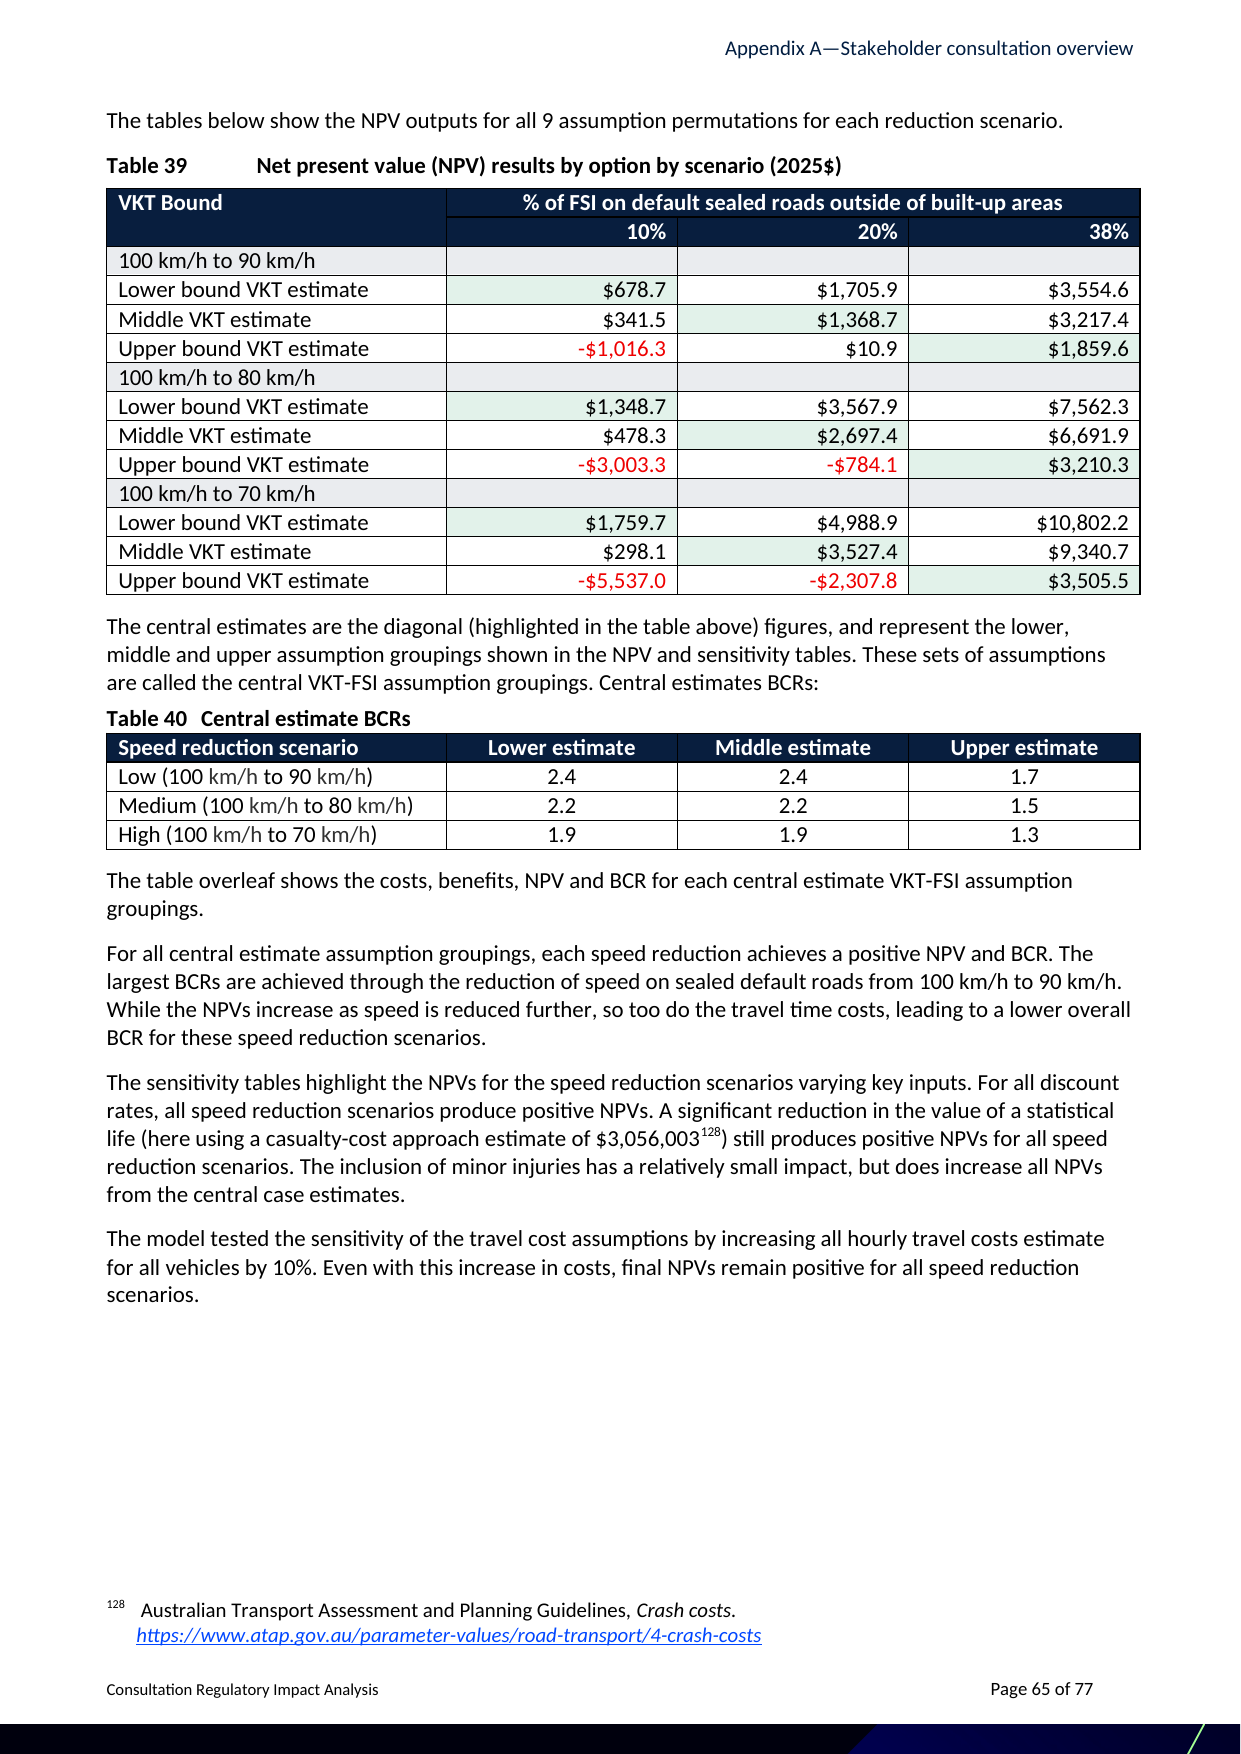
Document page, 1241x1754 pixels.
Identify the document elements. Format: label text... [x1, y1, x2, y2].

table_cell $678.7 [447, 276, 677, 304]
table_cell $298.1 [447, 537, 677, 565]
table_header Lower estimate [447, 734, 677, 761]
table_cell -$784.1 [678, 450, 908, 478]
table_cell [909, 247, 1139, 274]
table_cell $3,217.4 [909, 305, 1139, 333]
table_header VKT Bound [107, 189, 446, 246]
table_cell 20% [678, 218, 908, 246]
table_cell 2.2 [678, 792, 908, 819]
table_cell Low (100 km/h to 90 km/h) [107, 763, 446, 791]
table_cell Upper bound VKT estimate [107, 450, 446, 478]
table_cell Medium (100 km/h to 80 km/h) [107, 792, 446, 819]
table_cell $10.9 [678, 334, 908, 362]
picture [0, 1724, 1241, 1754]
table_cell [447, 247, 677, 274]
table_cell 100 km/h to 70 km/h [107, 479, 446, 507]
table_cell 2.2 [447, 792, 677, 819]
table_cell Upper bound VKT estimate [107, 566, 446, 594]
table_header Upper estimate [909, 734, 1139, 761]
text The table overleaf shows the costs, benefits, NPV and BCR for each central estimate VKT-FSI assumption groupings. [106, 866, 1134, 922]
table_cell $7,562.3 [909, 392, 1139, 420]
table_cell [678, 479, 908, 507]
table_cell -$3,003.3 [447, 450, 677, 478]
table_cell $1,705.9 [678, 276, 908, 304]
table_cell [447, 363, 677, 391]
table_cell [909, 479, 1139, 507]
table_cell 2.4 [678, 763, 908, 791]
table_cell 1.9 [447, 821, 677, 849]
table_cell Upper bound VKT estimate [107, 334, 446, 362]
table_cell Middle VKT estimate [107, 305, 446, 333]
text For all central estimate assumption groupings, each speed reduction achieves a positive NPV and BCR. The largest BCRs are achieved through the reduction of speed on sealed default roads from 100 km/h to 90 km/h. While the NPVs increase as speed is reduced further, so too do the travel time costs, leading to a lower overall BCR for these speed reduction scenarios. [106, 939, 1134, 1051]
table_cell -$1,016.3 [447, 334, 677, 362]
table_cell -$5,537.0 [447, 566, 677, 594]
table_cell $1,759.7 [447, 508, 677, 536]
subtitle Table 40 Central estimate BCRs [106, 704, 1134, 732]
table_cell [909, 363, 1139, 391]
table_cell $1,859.6 [909, 334, 1139, 362]
table_cell $4,988.9 [678, 508, 908, 536]
table_cell Lower bound VKT estimate [107, 276, 446, 304]
text The model tested the sensitivity of the travel cost assumptions by increasing all hourly travel costs estimate for all vehicles by 10%. Even with this increase in costs, final NPVs remain positive for all speed reduction scenarios. [106, 1224, 1134, 1309]
table_cell Middle VKT estimate [107, 421, 446, 449]
table_cell Lower bound VKT estimate [107, 508, 446, 536]
table_header % of FSI on default sealed roads outside of built-up areas [447, 189, 1139, 216]
table_cell $3,567.9 [678, 392, 908, 420]
table_cell $3,554.6 [909, 276, 1139, 304]
table_cell Middle VKT estimate [107, 537, 446, 565]
table_cell 1.3 [909, 821, 1139, 849]
table_cell $1,348.7 [447, 392, 677, 420]
table_cell $3,505.5 [909, 566, 1139, 594]
table_cell 100 km/h to 80 km/h [107, 363, 446, 391]
table_cell $3,210.3 [909, 450, 1139, 478]
table_cell $10,802.2 [909, 508, 1139, 536]
table_cell $9,340.7 [909, 537, 1139, 565]
table_header Speed reduction scenario [107, 734, 446, 761]
table_cell $6,691.9 [909, 421, 1139, 449]
table_cell 1.9 [678, 821, 908, 849]
table_cell 1.5 [909, 792, 1139, 819]
table_cell $1,368.7 [678, 305, 908, 333]
table_cell $3,527.4 [678, 537, 908, 565]
table_cell Lower bound VKT estimate [107, 392, 446, 420]
table_cell [447, 479, 677, 507]
table_cell 2.4 [447, 763, 677, 791]
text Table 39 Net present value (NPV) results by option by scenario (2025$) [106, 151, 1134, 179]
text The tables below show the NPV outputs for all 9 assumption permutations for each reduction scenario. [106, 106, 1134, 134]
table_cell $478.3 [447, 421, 677, 449]
table_cell [678, 363, 908, 391]
table_cell -$2,307.8 [678, 566, 908, 594]
text The central estimates are the diagonal (highlighted in the table above) figures, and represent the lower, middle and upper assumption groupings shown in the NPV and sensitivity tables. These sets of assumptions are called the central VKT-FSI assumption groupings. Central estimates BCRs: [106, 612, 1134, 696]
table_cell $2,697.4 [678, 421, 908, 449]
table_header Middle estimate [678, 734, 908, 761]
table_cell 38% [909, 218, 1139, 246]
table_cell 10% [447, 218, 677, 246]
table_cell $341.5 [447, 305, 677, 333]
table_cell High (100 km/h to 70 km/h) [107, 821, 446, 849]
table_cell 100 km/h to 90 km/h [107, 247, 446, 274]
table_cell 1.7 [909, 763, 1139, 791]
table_cell [678, 247, 908, 274]
text The sensitivity tables highlight the NPVs for the speed reduction scenarios varying key inputs. For all discount rates, all speed reduction scenarios produce positive NPVs. A significant reduction in the value of a statistical life (here using a casualty-cost approach estimate of $3,056,003) still produces positive NPVs for all speed reduction scenarios. The inclusion of minor injuries has a relatively small impact, but does increase all NPVs from the central case estimates. [106, 1068, 1134, 1208]
